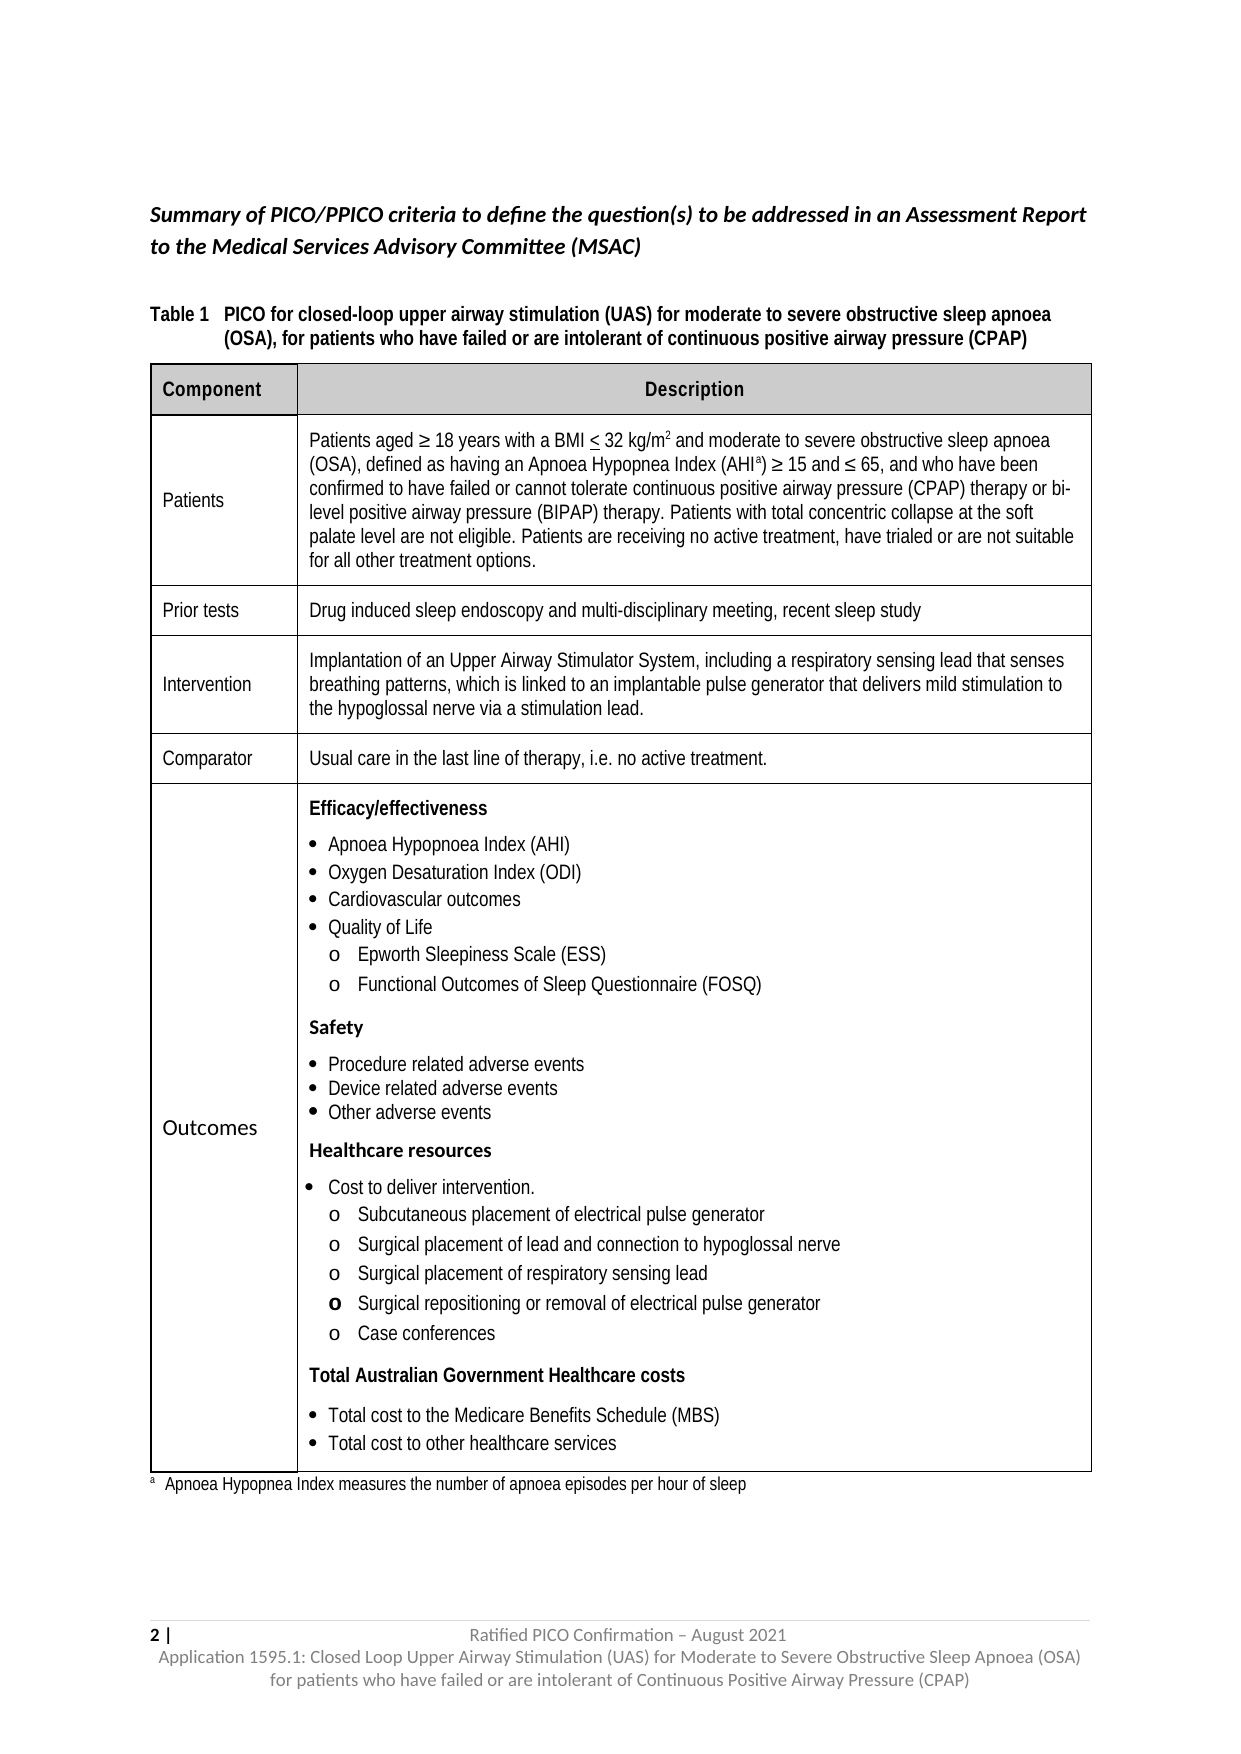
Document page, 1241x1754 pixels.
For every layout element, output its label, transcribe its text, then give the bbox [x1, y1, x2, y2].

table_cell Implantation of an Upper Airway Stimulator System, including a respiratory sensing lead that senses breathing patterns, which is linked to an implantable pulse generator that delivers mild stimulation to the hypoglossal nerve via a stimulation lead. [298, 636, 1091, 732]
text Summary of PICO/PPICO criteria to define the question(s) to be addressed in an Assessment Report to the Medical Services Advisory Committee (MSAC) [150, 200, 1090, 261]
table_cell Drug induced sleep endoscopy and multi-disciplinary meeting, recent sleep study [298, 586, 1091, 634]
table_cell Usual care in the last line of therapy, i.e. no active treatment. [298, 734, 1091, 782]
table_cell Patients [152, 416, 297, 584]
text Table 1 PICO for closed-loop upper airway stimulation (UAS) for moderate to severe obstructive sleep apnoea (OSA), for patients who have failed or are intolerant of continuous positive airway pressure (CPAP) [150, 302, 1090, 350]
table_cell Prior tests [152, 586, 297, 634]
table_header Component [152, 365, 297, 414]
table_header Description [298, 364, 1091, 414]
table_cell Outcomes [152, 784, 297, 1471]
table_cell Efficacy/effectiveness Apnoea Hypopnoea Index (AHI) Oxygen Desaturation Index (ODI) Cardiovascular outcomes Quality of Life Epworth Sleepiness Scale (ESS) Functional Outcomes of Sleep Questionnaire (FOSQ) Safety Procedure related adverse events Device related adverse events Other adverse events Healthcare resources Cost to deliver intervention. Subcutaneous placement of electrical pulse generator Surgical placement of lead and connection to hypoglossal nerve Surgical placement of respiratory sensing lead Surgical repositioning or removal of electrical pulse generator Case conferences Total Australian Government Healthcare costs Total cost to the Medicare Benefits Schedule (MBS) Total cost to other healthcare services [298, 784, 1091, 1471]
table_cell Comparator [152, 734, 297, 782]
table_cell Patients aged ≥ 18 years with a BMI < 32 kg/m2 and moderate to severe obstructive sleep apnoea (OSA), defined as having an Apnoea Hypopnea Index (AHIa) ≥ 15 and ≤ 65, and who have been confirmed to have failed or cannot tolerate continuous positive airway pressure (CPAP) therapy or bi-level positive airway pressure (BIPAP) therapy. Patients with total concentric collapse at the soft palate level are not eligible. Patients are receiving no active treatment, have trialed or are not suitable for all other treatment options. [298, 415, 1091, 584]
text a Apnoea Hypopnea Index measures the number of apnoea episodes per hour of sleep [150, 1473, 1090, 1495]
table_cell Intervention [152, 636, 297, 732]
